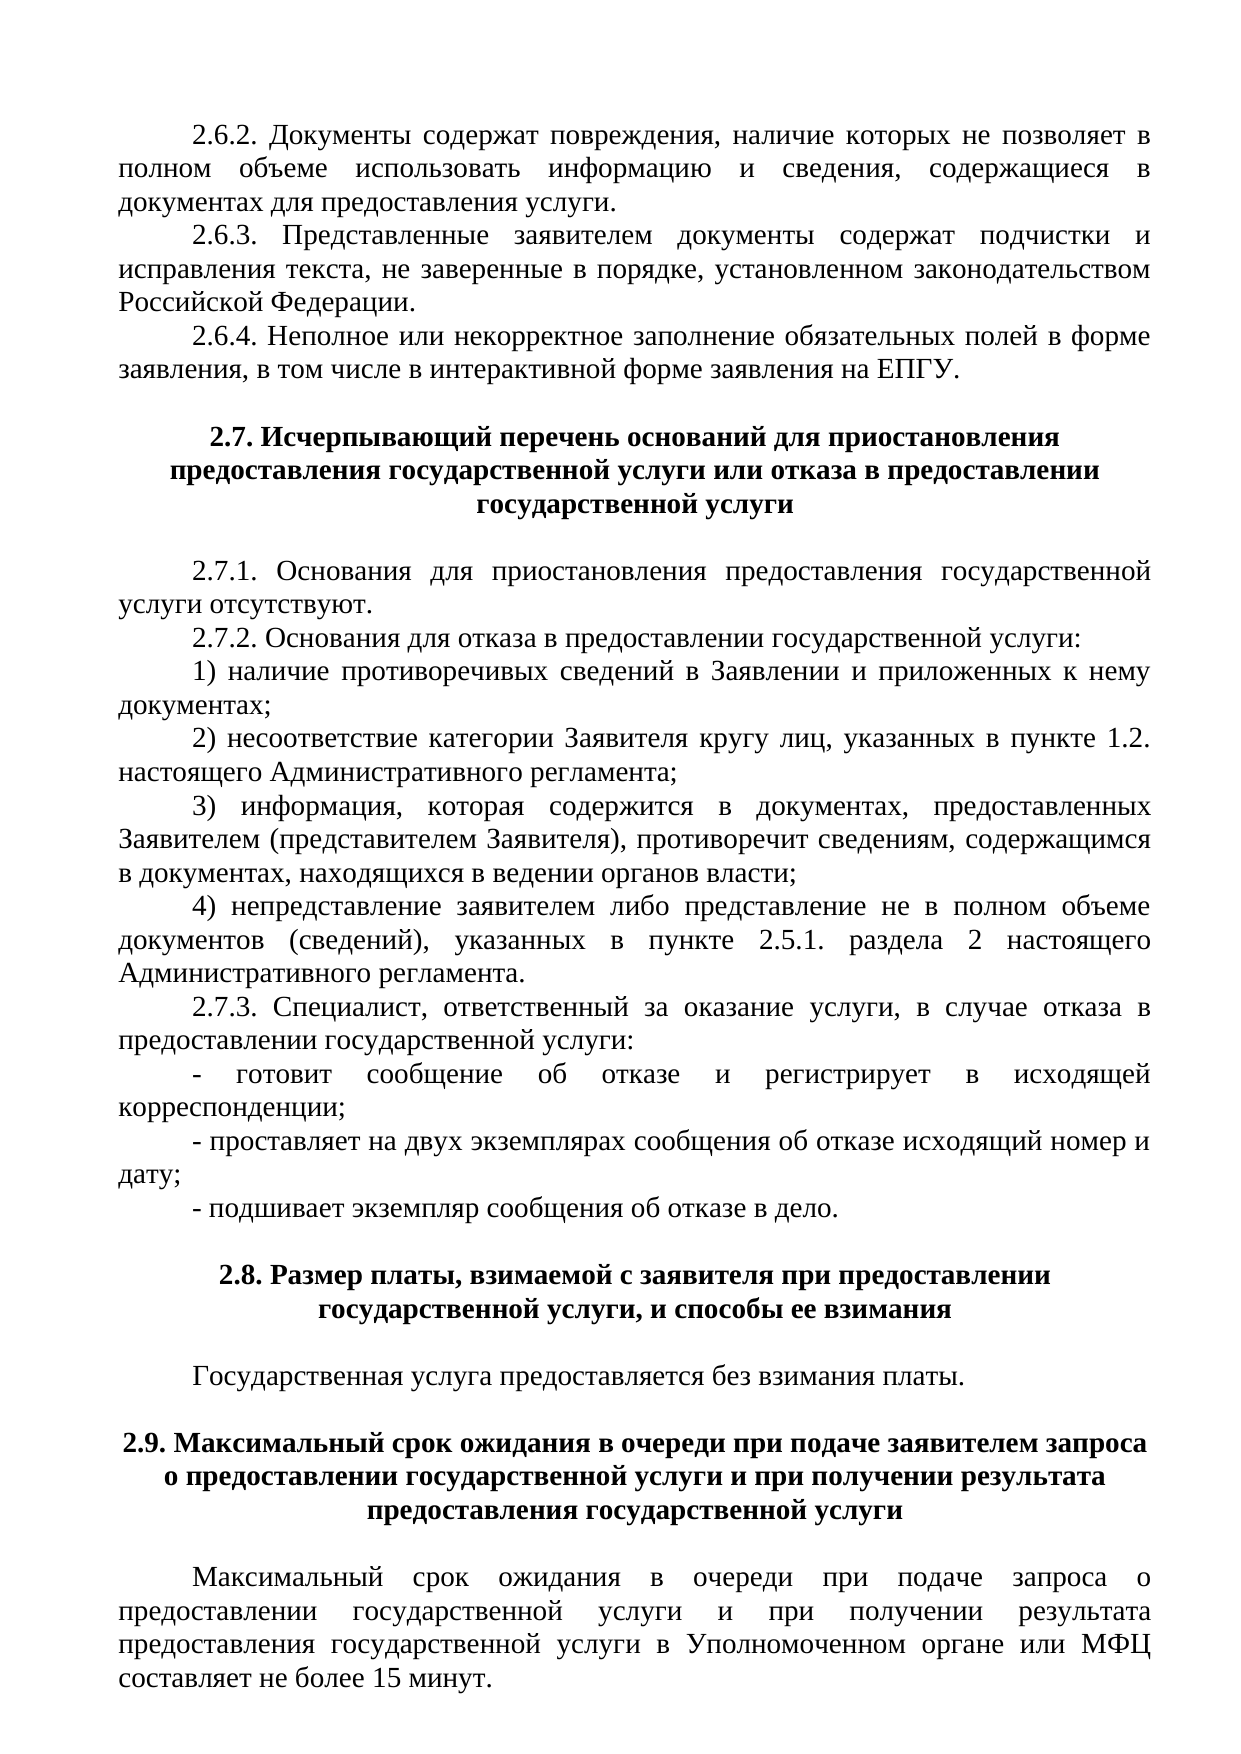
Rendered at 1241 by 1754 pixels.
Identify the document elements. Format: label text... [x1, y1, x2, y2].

text 3) информация, которая содержится в документах, предоставленных Заявителем (представителем Заявителя), противоречит сведениям, содержащимся в документах, находящихся в ведении органов власти; [118, 788, 1152, 888]
text 2.7.3. Специалист, ответственный за оказание услуги, в случае отказа в предоставлении государственной услуги: [118, 989, 1152, 1056]
text 1) наличие противоречивых сведений в Заявлении и приложенных к нему документах; [118, 653, 1152, 721]
text Государственная услуга предоставляется без взимания платы. [118, 1358, 1152, 1391]
text 2.8. Размер платы, взимаемой с заявителя при предоставлении государственной услуги, и способы ее взимания [118, 1257, 1152, 1324]
text 4) непредставление заявителем либо представление не в полном объеме документов (сведений), указанных в пункте 2.5.1. раздела 2 настоящего Административного регламента. [118, 888, 1152, 989]
text 2.9. Максимальный срок ожидания в очереди при подаче заявителем запроса о предоставлении государственной услуги и при получении результата предоставления государственной услуги [118, 1425, 1152, 1526]
text - подшивает экземпляр сообщения об отказе в дело. [118, 1190, 1152, 1224]
text 2.7.1. Основания для приостановления предоставления государственной услуги отсутствуют. [118, 553, 1152, 620]
text 2.6.3. Представленные заявителем документы содержат подчистки и исправления текста, не заверенные в порядке, установленном законодательством Российской Федерации. [118, 217, 1152, 318]
text 2.7. Исчерпывающий перечень оснований для приостановления предоставления государственной услуги или отказа в предоставлении государственной услуги [118, 419, 1152, 519]
text - готовит сообщение об отказе и регистрирует в исходящей корреспонденции; [118, 1056, 1152, 1123]
text Максимальный срок ожидания в очереди при подаче запроса о предоставлении государственной услуги и при получении результата предоставления государственной услуги в Уполномоченном органе или МФЦ составляет не более 15 минут. [118, 1559, 1152, 1693]
text 2.6.4. Неполное или некорректное заполнение обязательных полей в форме заявления, в том числе в интерактивной форме заявления на ЕПГУ. [118, 318, 1152, 385]
text 2.7.2. Основания для отказа в предоставлении государственной услуги: [118, 620, 1152, 653]
text 2.6.2. Документы содержат повреждения, наличие которых не позволяет в полном объеме использовать информацию и сведения, содержащиеся в документах для предоставления услуги. [118, 117, 1152, 217]
text 2) несоответствие категории Заявителя кругу лиц, указанных в пункте 1.2. настоящего Административного регламента; [118, 721, 1152, 788]
text - проставляет на двух экземплярах сообщения об отказе исходящий номер и дату; [118, 1123, 1152, 1190]
